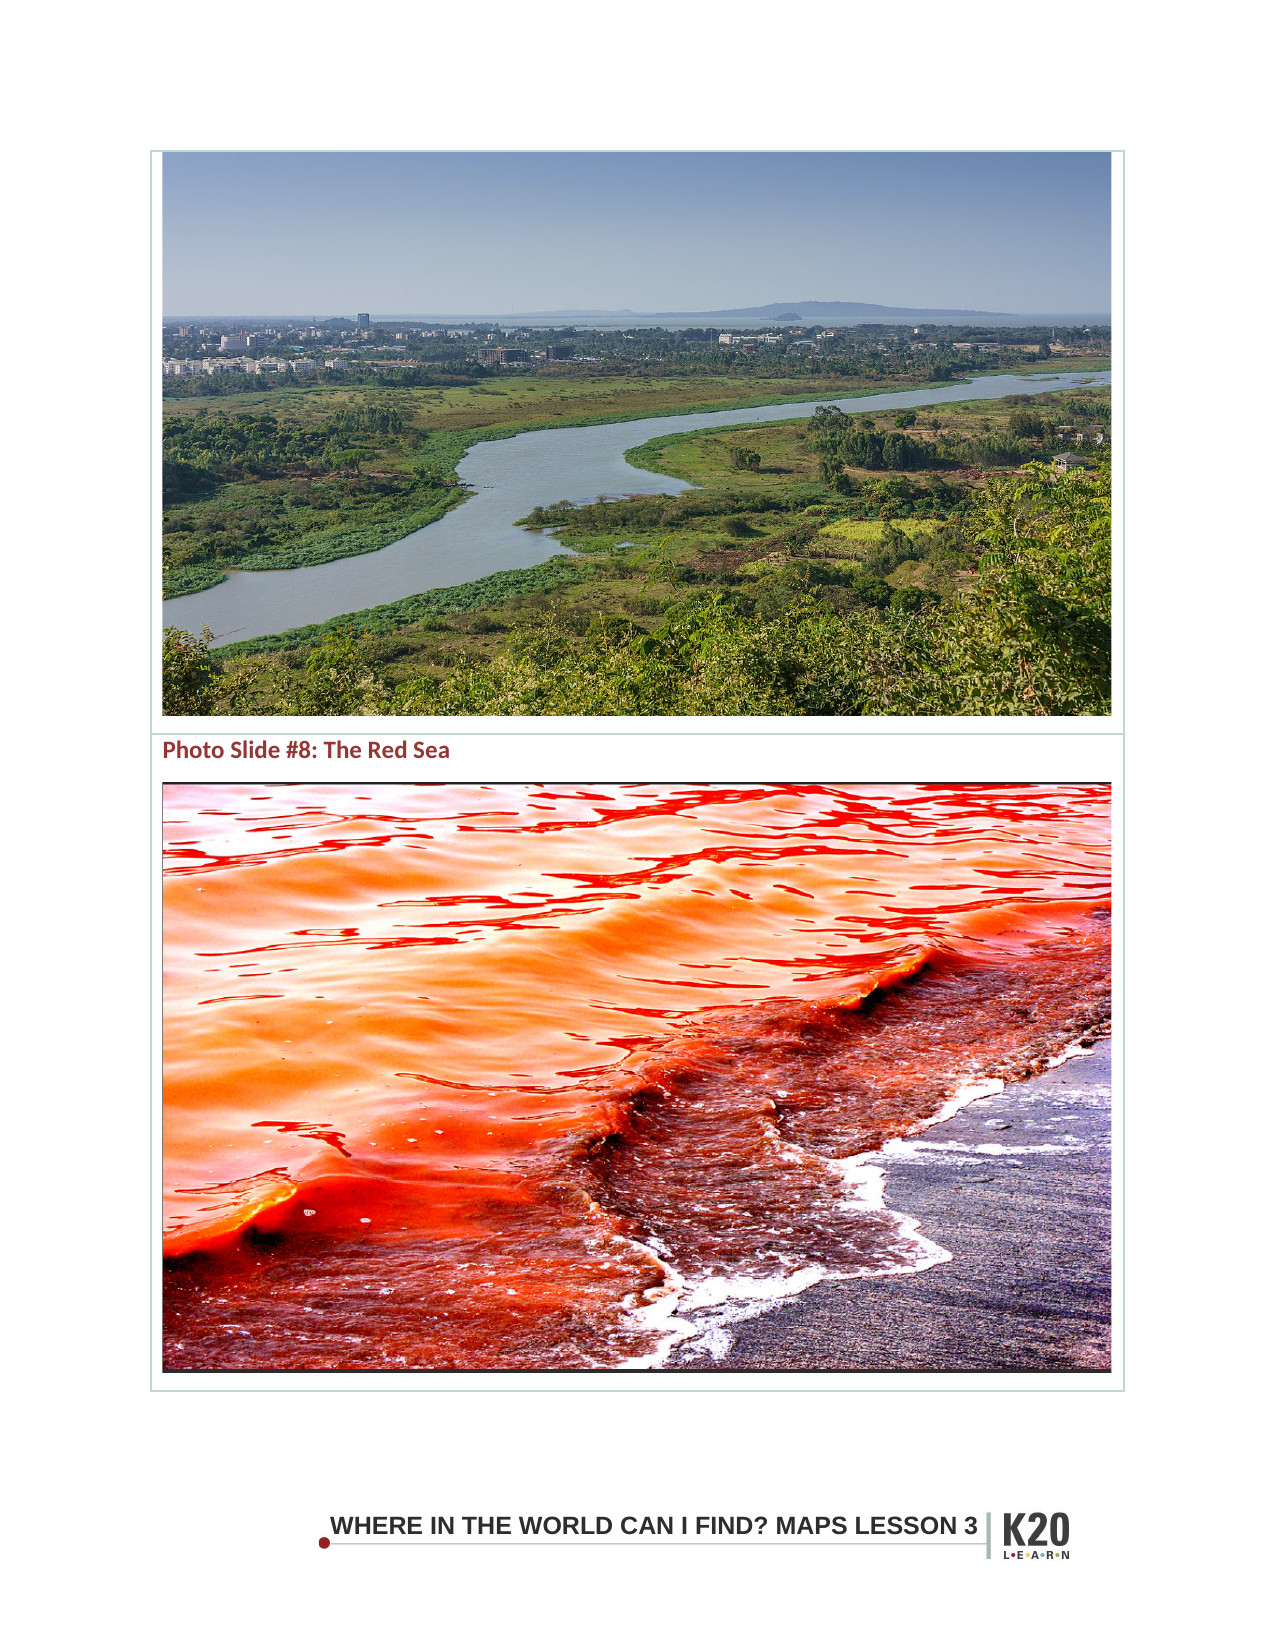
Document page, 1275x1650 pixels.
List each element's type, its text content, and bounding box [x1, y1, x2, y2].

picture [162, 782, 1112, 1373]
picture [162, 152, 1112, 716]
table_cell Photo Slide #8: The Red Sea [152, 735, 1123, 1389]
picture [318, 1509, 1069, 1562]
table_cell Photo Slide #7: Nile River Basin [152, 152, 1123, 733]
